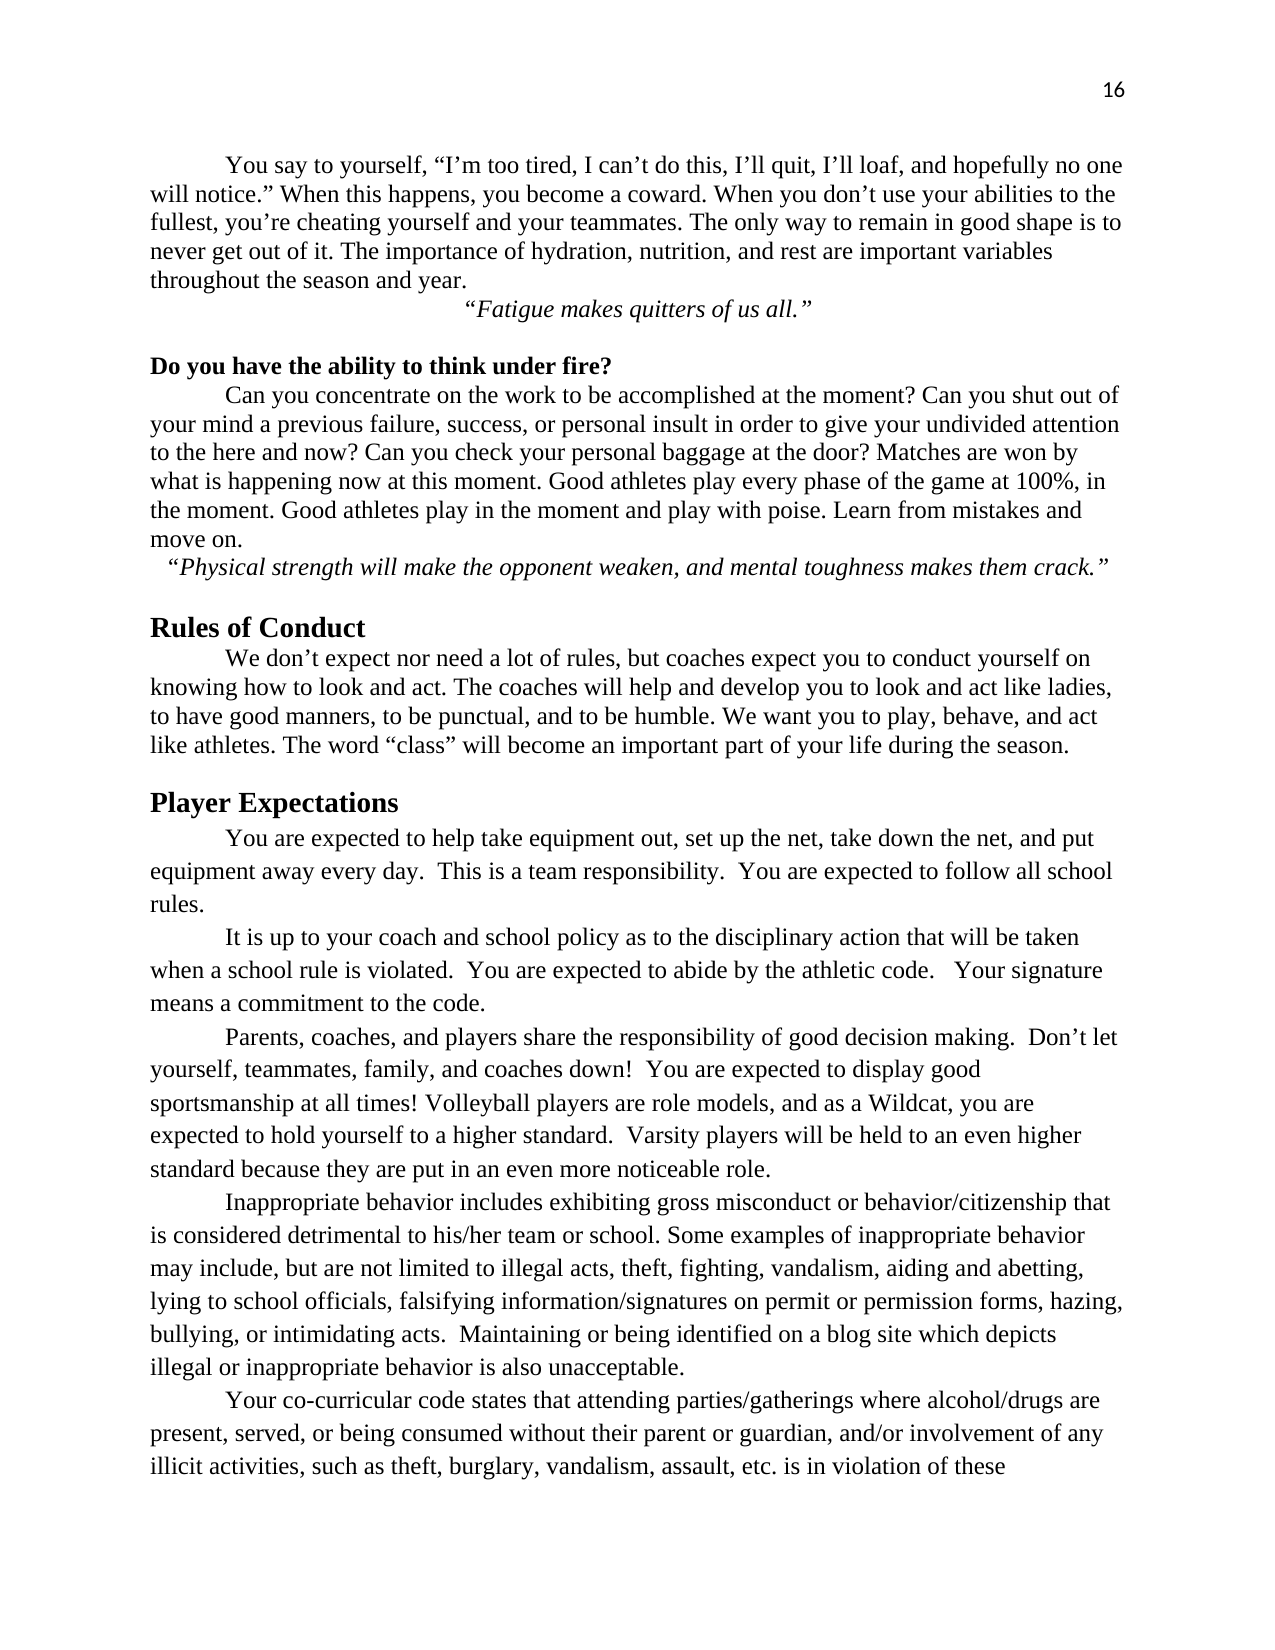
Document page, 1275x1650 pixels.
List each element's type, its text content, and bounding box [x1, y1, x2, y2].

text “Fatigue makes quitters of us all.” [150, 294, 1125, 322]
text We don’t expect nor need a lot of rules, but coaches expect you to conduct yourself on knowing how to look and act. The coaches will help and develop you to look and act like ladies, to have good manners, to be punctual, and to be humble. We want you to play, behave, and act like athletes. The word “class” will become an important part of your life during the season. [150, 643, 1125, 758]
text Rules of Conduct [150, 610, 1125, 643]
text Inappropriate behavior includes exhibiting gross misconduct or behavior/citizenship that is considered detrimental to his/her team or school. Some examples of inappropriate behavior may include, but are not limited to illegal acts, theft, fighting, vandalism, aiding and abetting, lying to school officials, falsifying information/signatures on permit or permission forms, hazing, bullying, or intimidating acts. Maintaining or being identified on a blog site which depicts illegal or inappropriate behavior is also unacceptable. [150, 1187, 1125, 1381]
text Can you concentrate on the work to be accomplished at the moment? Can you shut out of your mind a previous failure, success, or personal insult in order to give your undivided attention to the here and now? Can you check your personal baggage at the door? Matches are won by what is happening now at this moment. Good athletes play every phase of the game at 100%, in the moment. Good athletes play in the moment and play with poise. Learn from mistakes and move on. [150, 380, 1125, 552]
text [150, 1385, 1125, 1479]
text Player Expectations [150, 785, 1125, 818]
text You are expected to help take equipment out, set up the net, take down the net, and put equipment away every day. This is a team responsibility. You are expected to follow all school rules. [150, 823, 1125, 918]
text It is up to your coach and school policy as to the disciplinary action that will be taken when a school rule is violated. You are expected to abide by the athletic code. Your signature means a commitment to the code. [150, 922, 1125, 1017]
text “Physical strength will make the opponent weaken, and mental toughness makes them crack.” [150, 552, 1125, 581]
text Do you have the ability to think under fire? [150, 351, 1125, 380]
text Parents, coaches, and players share the responsibility of good decision making. Don’t let yourself, teammates, family, and coaches down! You are expected to display good sportsmanship at all times! Volleyball players are role models, and as a Wildcat, you are expected to hold yourself to a higher standard. Varsity players will be held to an even higher standard because they are put in an even more noticeable role. [150, 1022, 1125, 1182]
text You say to yourself, “I’m too tired, I can’t do this, I’ll quit, I’ll loaf, and hopefully no one will notice.” When this happens, you become a coward. When you don’t use your abilities to the fullest, you’re cheating yourself and your teammates. The only way to remain in good shape is to never get out of it. The importance of hydration, nutrition, and rest are important variables throughout the season and year. [150, 150, 1125, 294]
